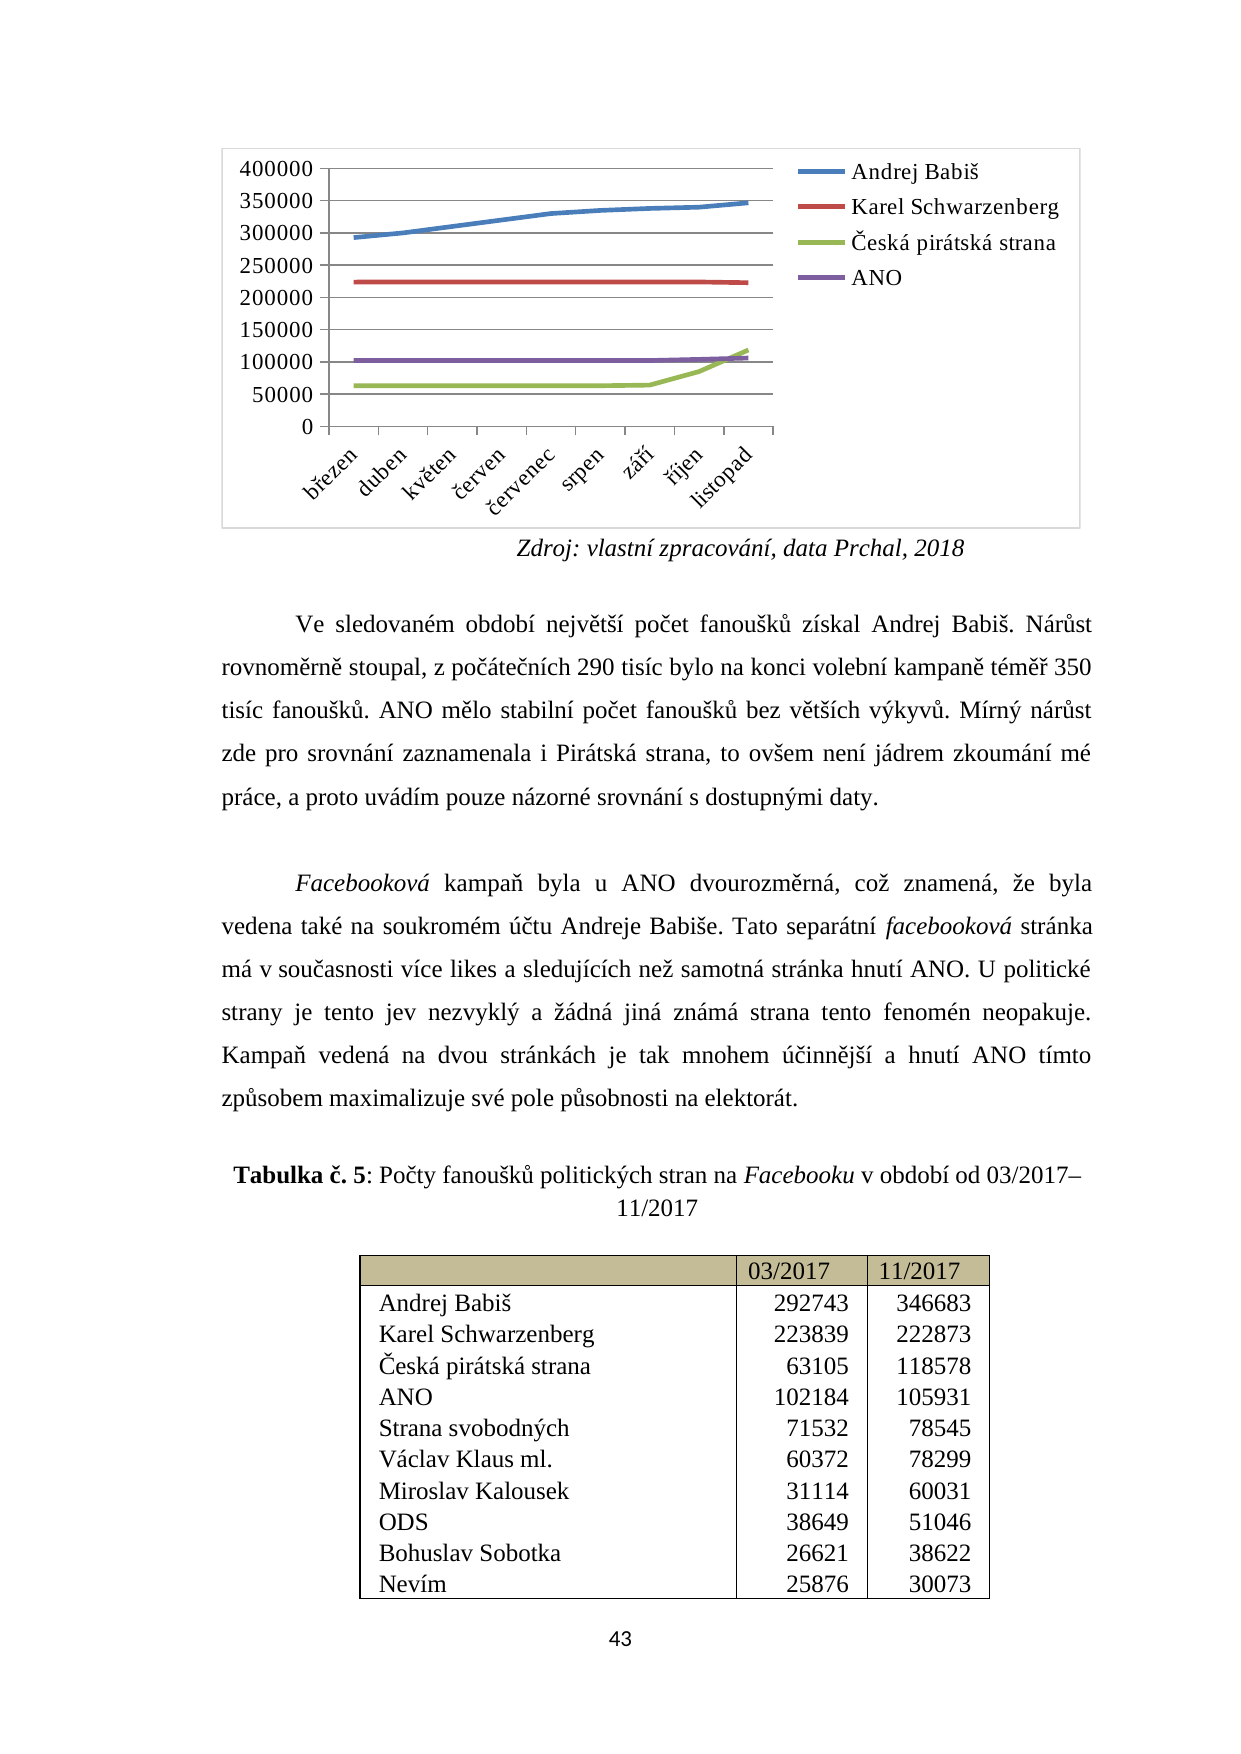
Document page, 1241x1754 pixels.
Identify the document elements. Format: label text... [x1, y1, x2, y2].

text Facebooková kampaň byla u ANO dvourozměrná, což znamená, že byla vedena také na soukromém účtu Andreje Babiše. Tato separátní facebooková stránka má v současnosti více likes a sledujících než samotná stránka hnutí ANO. U politické strany je tento jev nezvyklý a žádná jiná známá strana tento fenomén neopakuje. Kampaň vedená na dvou stránkách je tak mnohem účinnější a hnutí ANO tímto způsobem maximalizuje své pole působnosti na elektorát. [221, 868, 1093, 1112]
table_header [361, 1256, 736, 1285]
text Zdroj: vlastní zpracování, data Prchal, 2018 [516, 533, 1093, 562]
table_cell [361, 1286, 736, 1598]
table_cell [737, 1286, 867, 1598]
text Tabulka č. 5: Počty fanoušků politických stran na Facebooku v období od 03/2017–11/2017 [221, 1160, 1093, 1221]
table_cell [868, 1286, 989, 1598]
text Ve sledovaném období největší počet fanoušků získal Andrej Babiš. Nárůst rovnoměrně stoupal, z počátečních 290 tisíc bylo na konci volební kampaně téměř 350 tisíc fanoušků. ANO mělo stabilní počet fanoušků bez větších výkyvů. Mírný nárůst zde pro srovnání zaznamenala i Pirátská strana, to ovšem není jádrem zkoumání mé práce, a proto uvádím pouze názorné srovnání s dostupnými daty. [221, 609, 1093, 810]
table_header 11/2017 [868, 1256, 989, 1285]
table_header 03/2017 [737, 1256, 867, 1285]
